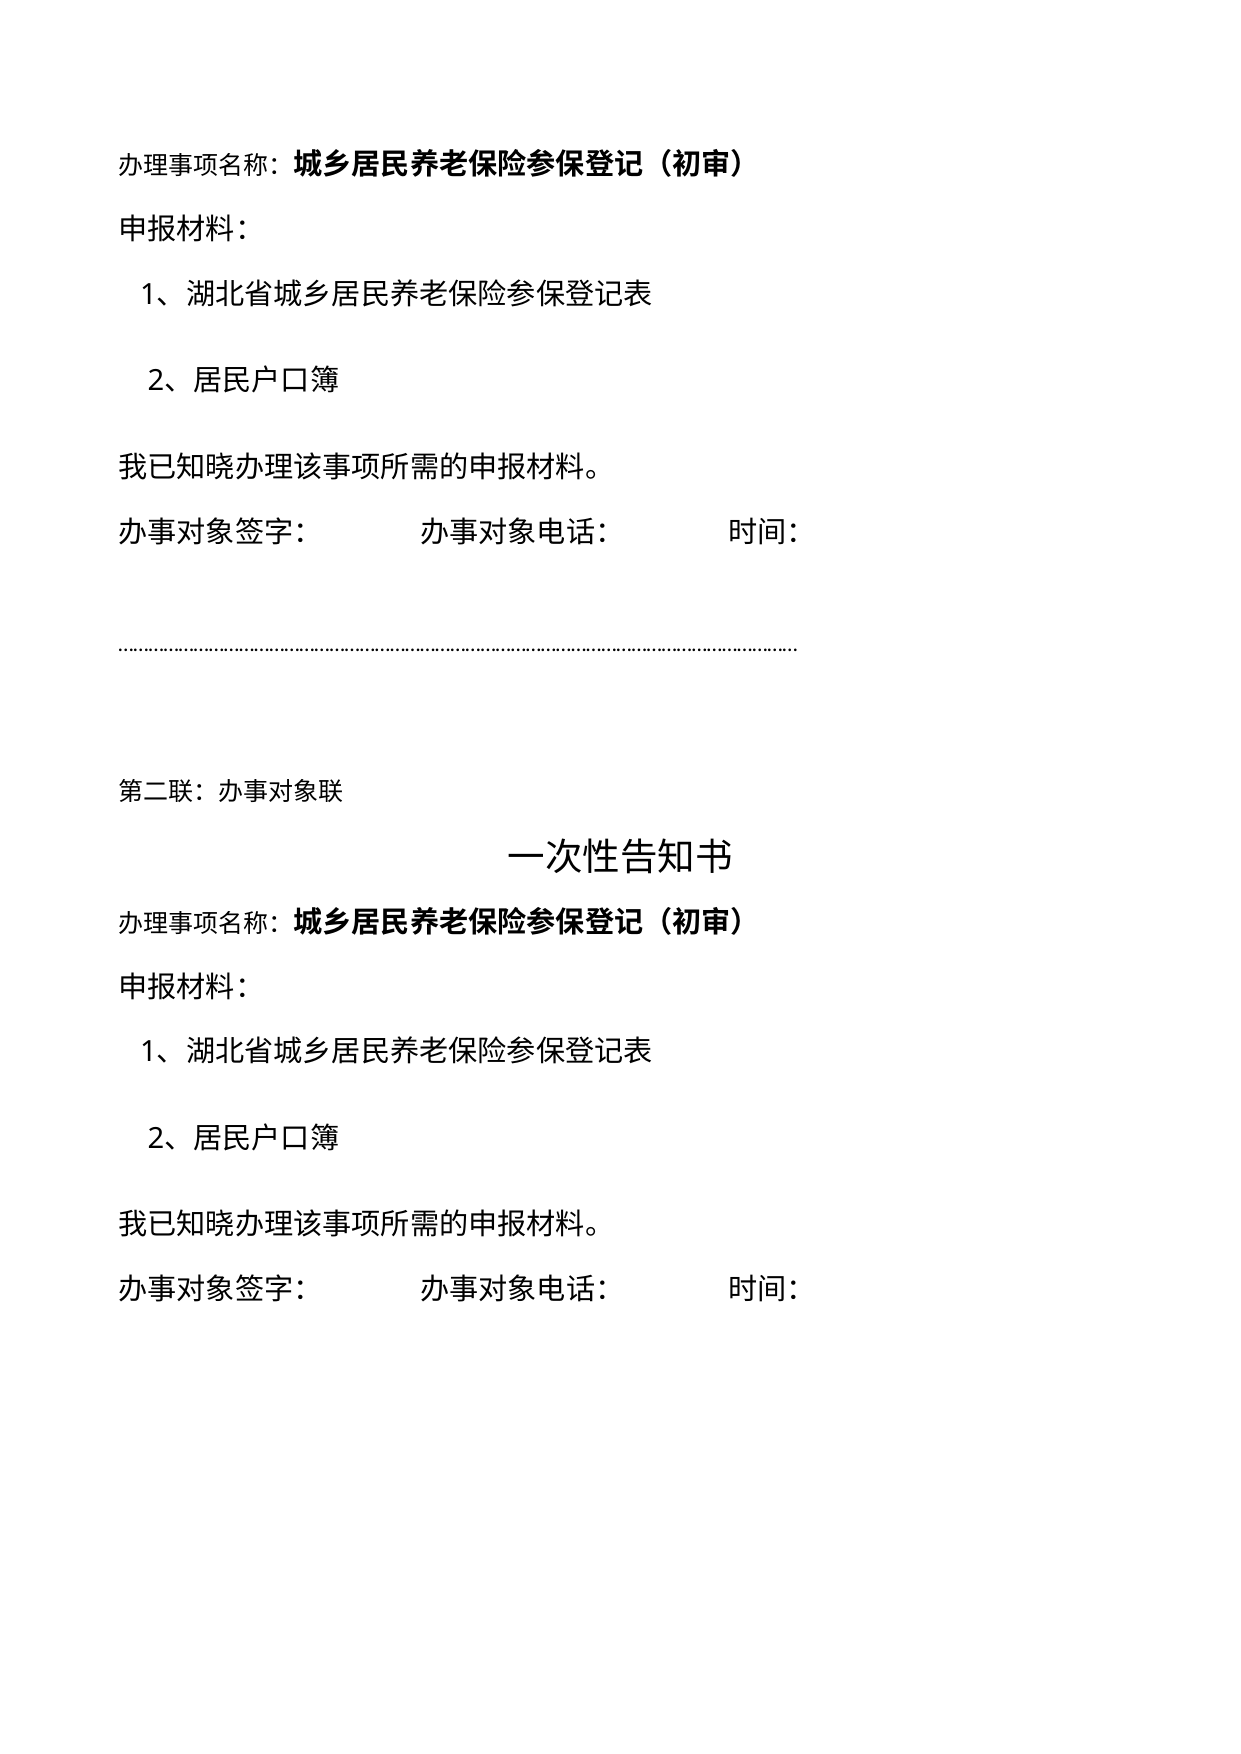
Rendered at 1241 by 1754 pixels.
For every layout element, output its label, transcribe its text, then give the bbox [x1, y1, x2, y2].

list 1、湖北省城乡居民养老保险参保登记表 [140, 1017, 1122, 1082]
text 2、居民户口簿 [118, 1103, 1122, 1168]
text 办事对象签字： 办事对象电话： 时间： [118, 497, 1122, 562]
list 1、湖北省城乡居民养老保险参保登记表 [140, 259, 1122, 324]
text 申报材料： [118, 194, 1122, 259]
text 办理事项名称：城乡居民养老保险参保登记（初审） [118, 129, 1122, 194]
text ……………………………………………………………………………………………………………………… [118, 627, 1122, 659]
text 第二联：办事对象联 [118, 757, 1122, 822]
text 申报材料： [118, 952, 1122, 1017]
text 我已知晓办理该事项所需的申报材料。 [118, 1189, 1122, 1254]
text 2、居民户口簿 [118, 346, 1122, 411]
text 办事对象签字： 办事对象电话： 时间： [118, 1254, 1122, 1319]
text 办理事项名称：城乡居民养老保险参保登记（初审） [118, 887, 1122, 952]
text 一次性告知书 [118, 822, 1122, 887]
text 我已知晓办理该事项所需的申报材料。 [118, 432, 1122, 497]
